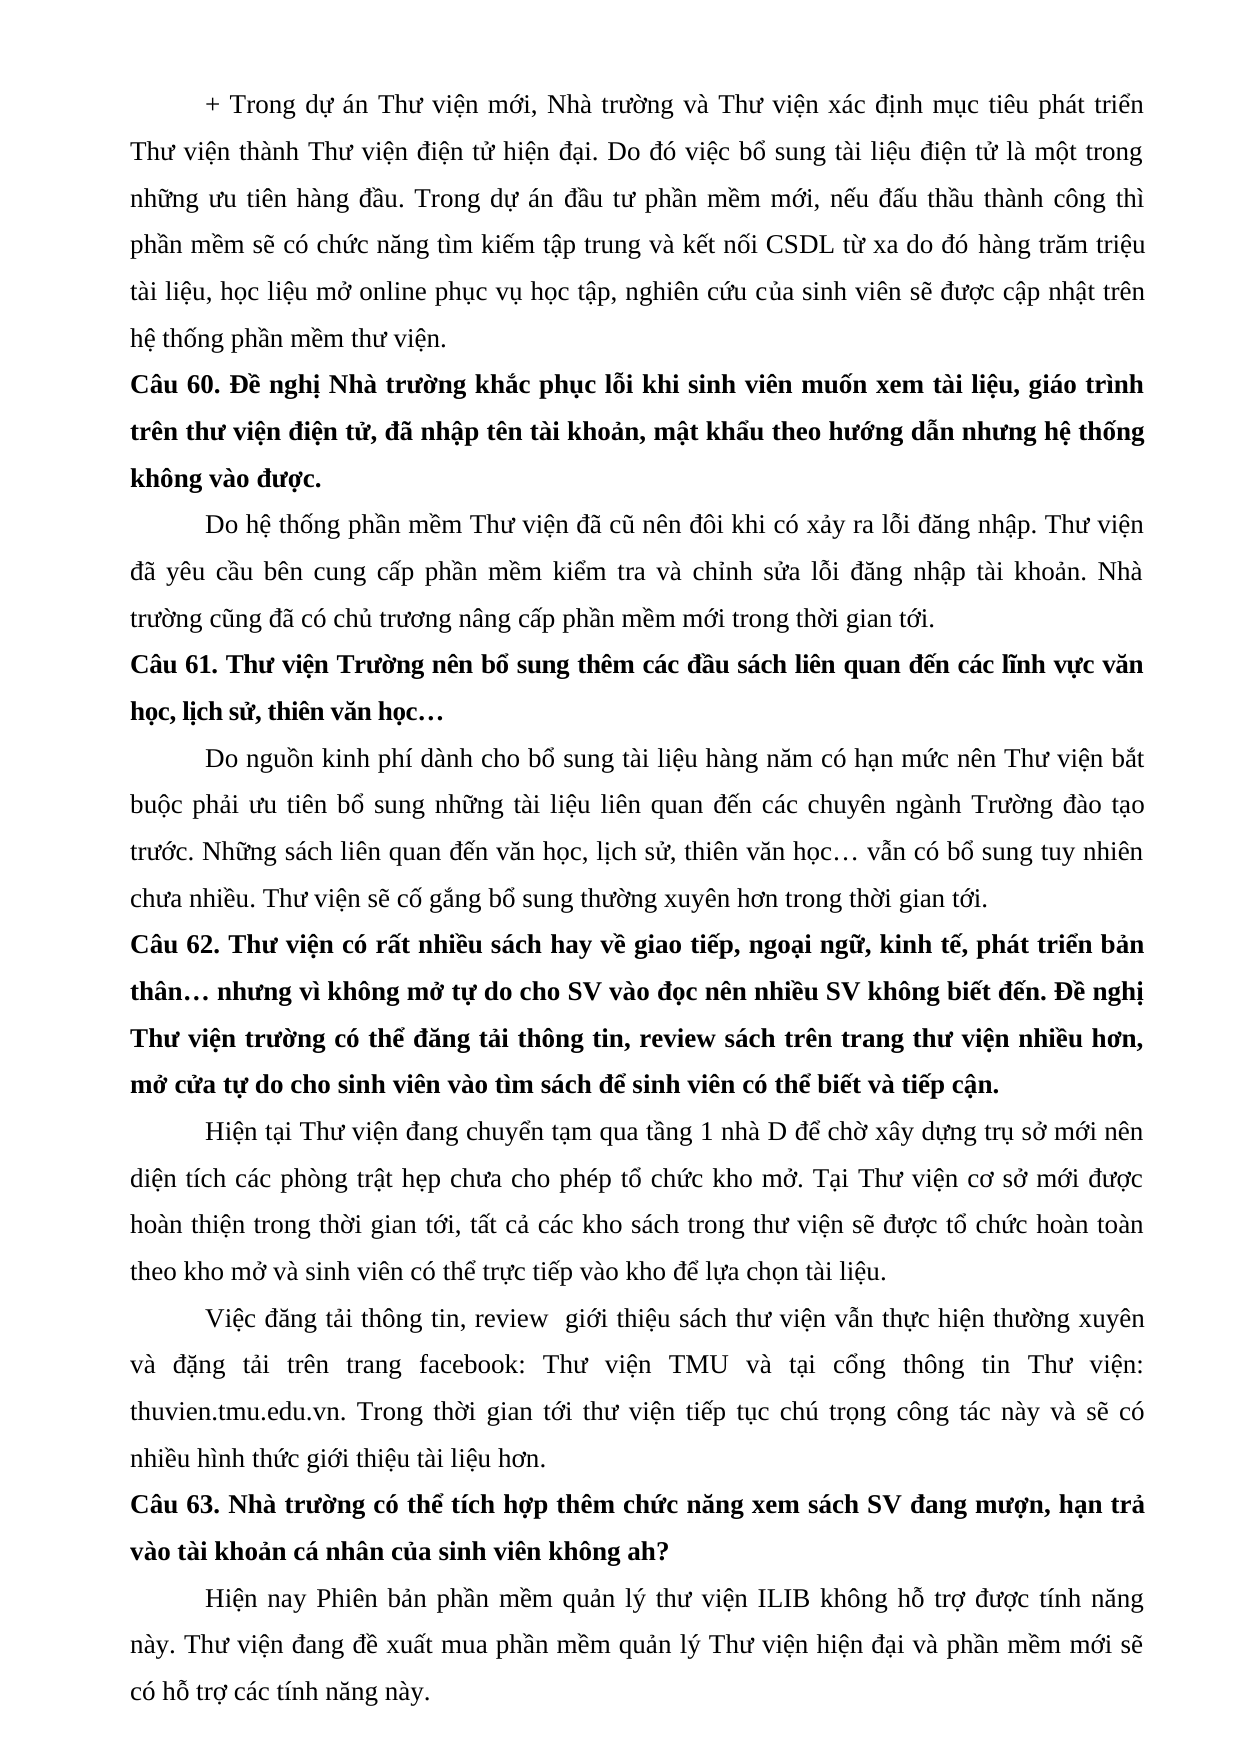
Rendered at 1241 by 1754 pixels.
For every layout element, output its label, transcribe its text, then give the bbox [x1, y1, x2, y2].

text Hiện nay Phiên bản phần mềm quản lý thư viện ILIB không hỗ trợ được tính năng này. Thư viện đang đề xuất mua phần mềm quản lý Thư viện hiện đại và phần mềm mới sẽ có hỗ trợ các tính năng này. [130, 1582, 1146, 1706]
text Câu 62. Thư viện có rất nhiều sách hay về giao tiếp, ngoại ngữ, kinh tế, phát triển bản thân… nhưng vì không mở tự do cho SV vào đọc nên nhiều SV không biết đến. Đề nghị Thư viện trường có thể đăng tải thông tin, review sách trên trang thư viện nhiều hơn, mở cửa tự do cho sinh viên vào tìm sách để sinh viên có thể biết và tiếp cận. [130, 929, 1146, 1100]
text Do nguồn kinh phí dành cho bổ sung tài liệu hàng năm có hạn mức nên Thư viện bắt buộc phải ưu tiên bổ sung những tài liệu liên quan đến các chuyên ngành Trường đào tạo trước. Những sách liên quan đến văn học, lịch sử, thiên văn học… vẫn có bổ sung tuy nhiên chưa nhiều. Thư viện sẽ cố gắng bổ sung thường xuyên hơn trong thời gian tới. [130, 742, 1146, 913]
text Câu 60. Đề nghị Nhà trường khắc phục lỗi khi sinh viên muốn xem tài liệu, giáo trình trên thư viện điện tử, đã nhập tên tài khoản, mật khẩu theo hướng dẫn nhưng hệ thống không vào được. [130, 369, 1146, 493]
text Câu 61. Thư viện Trường nên bổ sung thêm các đầu sách liên quan đến các lĩnh vực văn học, lịch sử, thiên văn học… [130, 649, 1146, 726]
text Do hệ thống phần mềm Thư viện đã cũ nên đôi khi có xảy ra lỗi đăng nhập. Thư viện đã yêu cầu bên cung cấp phần mềm kiểm tra và chỉnh sửa lỗi đăng nhập tài khoản. Nhà trường cũng đã có chủ trương nâng cấp phần mềm mới trong thời gian tới. [130, 509, 1146, 633]
text Câu 63. Nhà trường có thể tích hợp thêm chức năng xem sách SV đang mượn, hạn trả vào tài khoản cá nhân của sinh viên không ah? [130, 1489, 1146, 1566]
text + Trong dự án Thư viện mới, Nhà trường và Thư viện xác định mục tiêu phát triển Thư viện thành Thư viện điện tử hiện đại. Do đó việc bổ sung tài liệu điện tử là một trong những ưu tiên hàng đầu. Trong dự án đầu tư phần mềm mới, nếu đấu thầu thành công thì phần mềm sẽ có chức năng tìm kiếm tập trung và kết nối CSDL từ xa do đó hàng trăm triệu tài liệu, học liệu mở online phục vụ học tập, nghiên cứu của sinh viên sẽ được cập nhật trên hệ thống phần mềm thư viện. [130, 89, 1146, 353]
text Việc đăng tải thông tin, review giới thiệu sách thư viện vẫn thực hiện thường xuyên và đặng tải trên trang facebook: Thư viện TMU và tại cổng thông tin Thư viện: thuvien.tmu.edu.vn. Trong thời gian tới thư viện tiếp tục chú trọng công tác này và sẽ có nhiều hình thức giới thiệu tài liệu hơn. [130, 1302, 1146, 1473]
text Hiện tại Thư viện đang chuyển tạm qua tầng 1 nhà D để chờ xây dựng trụ sở mới nên diện tích các phòng trật hẹp chưa cho phép tổ chức kho mở. Tại Thư viện cơ sở mới được hoàn thiện trong thời gian tới, tất cả các kho sách trong thư viện sẽ được tổ chức hoàn toàn theo kho mở và sinh viên có thể trực tiếp vào kho để lựa chọn tài liệu. [130, 1115, 1146, 1286]
